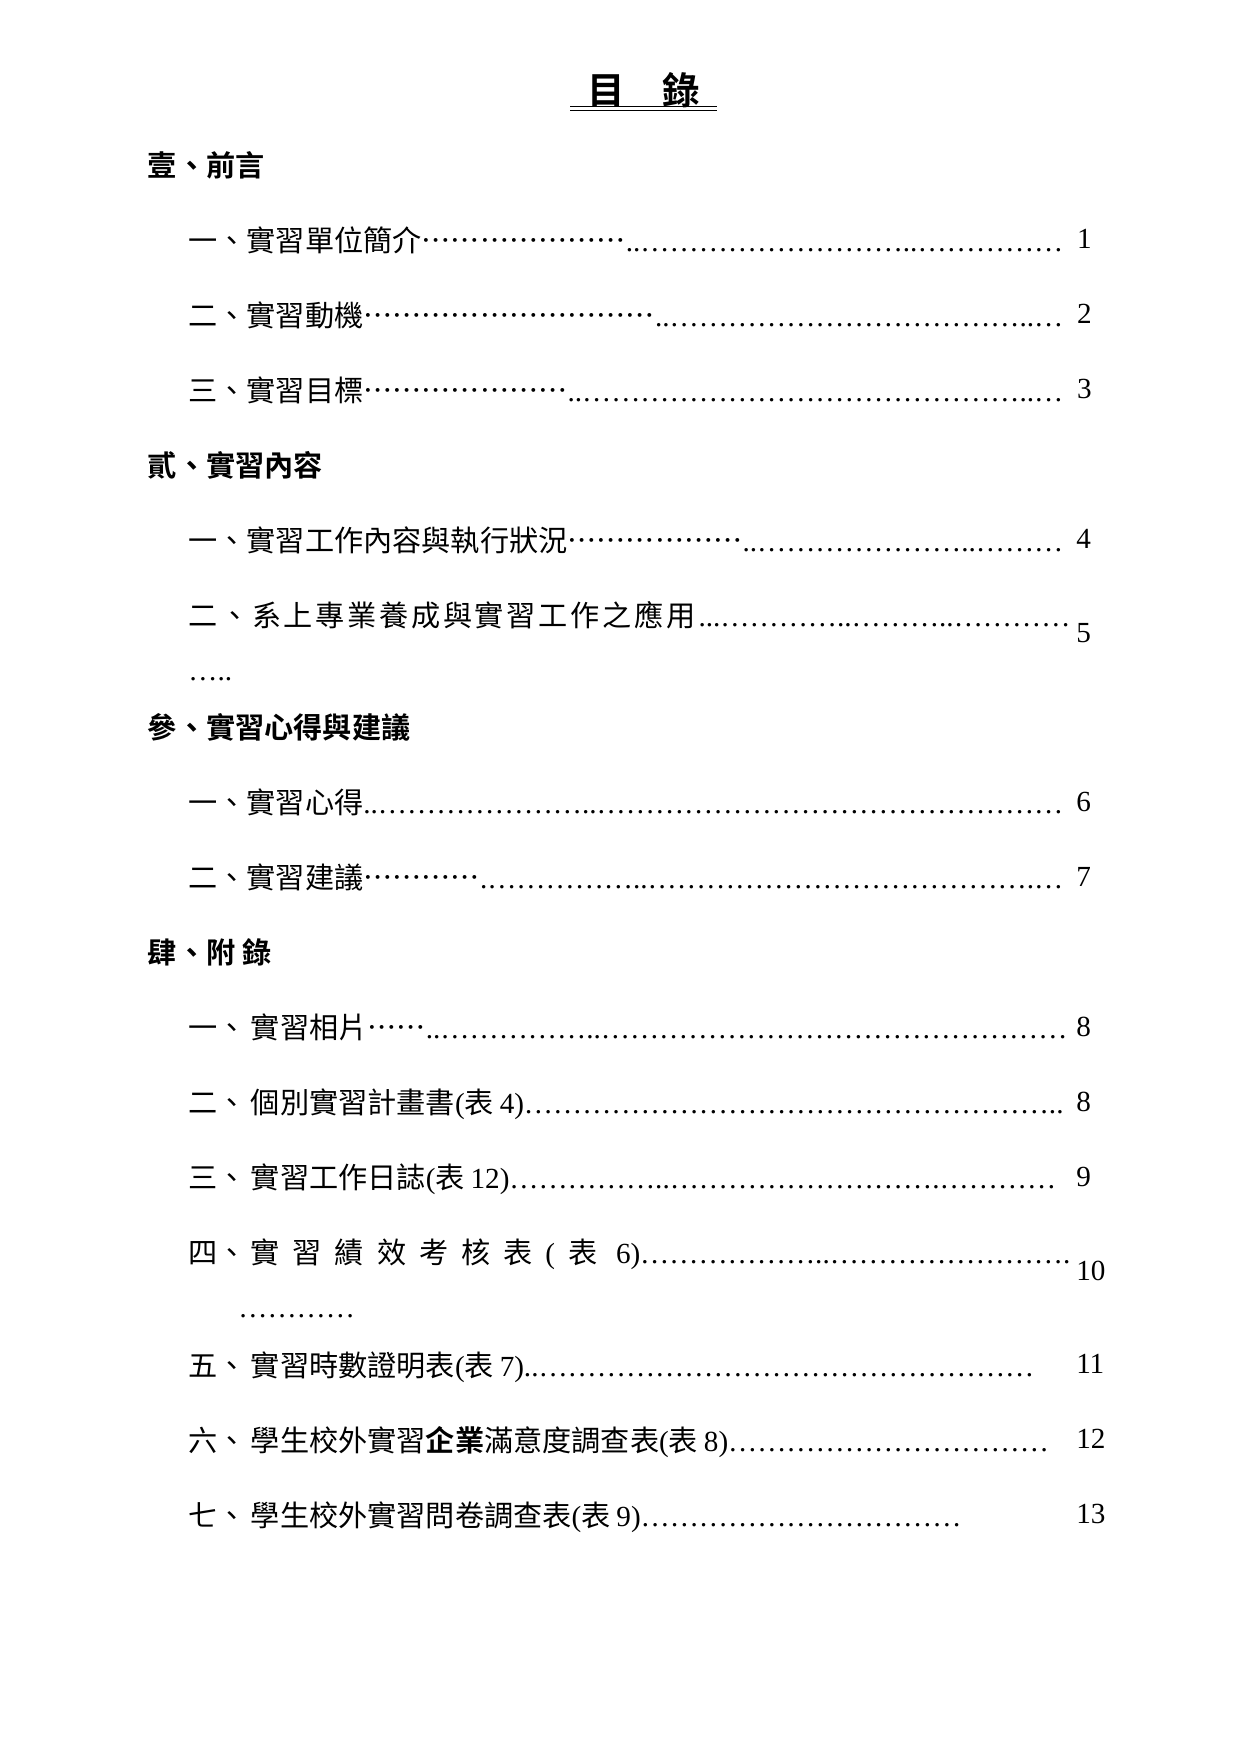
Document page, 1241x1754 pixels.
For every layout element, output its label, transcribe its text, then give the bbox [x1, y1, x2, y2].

table_cell 7 [1073, 838, 1122, 913]
table_cell 11 [1073, 1326, 1122, 1401]
table_header 實習相片……..……………..………………………………………… [148, 988, 1073, 1063]
table_cell 三、實習目標…………………..………………………………………..… [148, 351, 1074, 426]
table_header 8 [1073, 988, 1122, 1063]
table_cell 8 [1073, 1063, 1122, 1138]
table_cell 學生校外實習企業滿意度調查表(表8)…………………………… [148, 1401, 1073, 1476]
table_cell 實習時數證明表(表7)..…………………………………………… [148, 1326, 1073, 1401]
table_cell 10 [1073, 1213, 1122, 1326]
table_cell 13 [1073, 1476, 1122, 1551]
text 壹、前言 [148, 126, 1122, 201]
table_cell 個別實習計畫書(表4)……………………………………………….. [148, 1063, 1073, 1138]
table_cell 2 [1074, 276, 1122, 351]
table_cell 12 [1073, 1401, 1122, 1476]
table_cell 二、實習動機…………………………..………………………………..… [148, 276, 1074, 351]
table_cell 9 [1073, 1138, 1122, 1213]
table_cell 實習工作日誌(表12)……………..……………………….………… [148, 1138, 1073, 1213]
table_cell 實習績效考核表(表6)………………..…………………….………… [148, 1213, 1073, 1326]
table_header 4 [1073, 501, 1122, 576]
text 肆、附 錄 [148, 913, 1122, 988]
text 參、實習心得與建議 [148, 688, 1122, 763]
table_header 1 [1074, 201, 1122, 276]
table_cell 學生校外實習問卷調查表(表9)…………………………… [148, 1476, 1073, 1551]
table_header 一、實習單位簡介…………………..………………………..…………… [148, 201, 1074, 276]
table_cell 5 [1073, 576, 1122, 688]
table_cell 3 [1074, 351, 1122, 426]
text 貳、實習內容 [148, 426, 1122, 501]
table_header 6 [1073, 763, 1122, 838]
text 目 錄 [148, 51, 1122, 126]
table_cell 二、系上專業養成與實習工作之應用...…………..………..…………….. [148, 576, 1073, 688]
table_cell 二、實習建議………….……………..………………………………….… [148, 838, 1073, 913]
table_header 一、實習心得..…………………..………………………………………… [148, 763, 1073, 838]
table_header 一、實習工作內容與執行狀況………………..…………………..……… [148, 501, 1073, 576]
